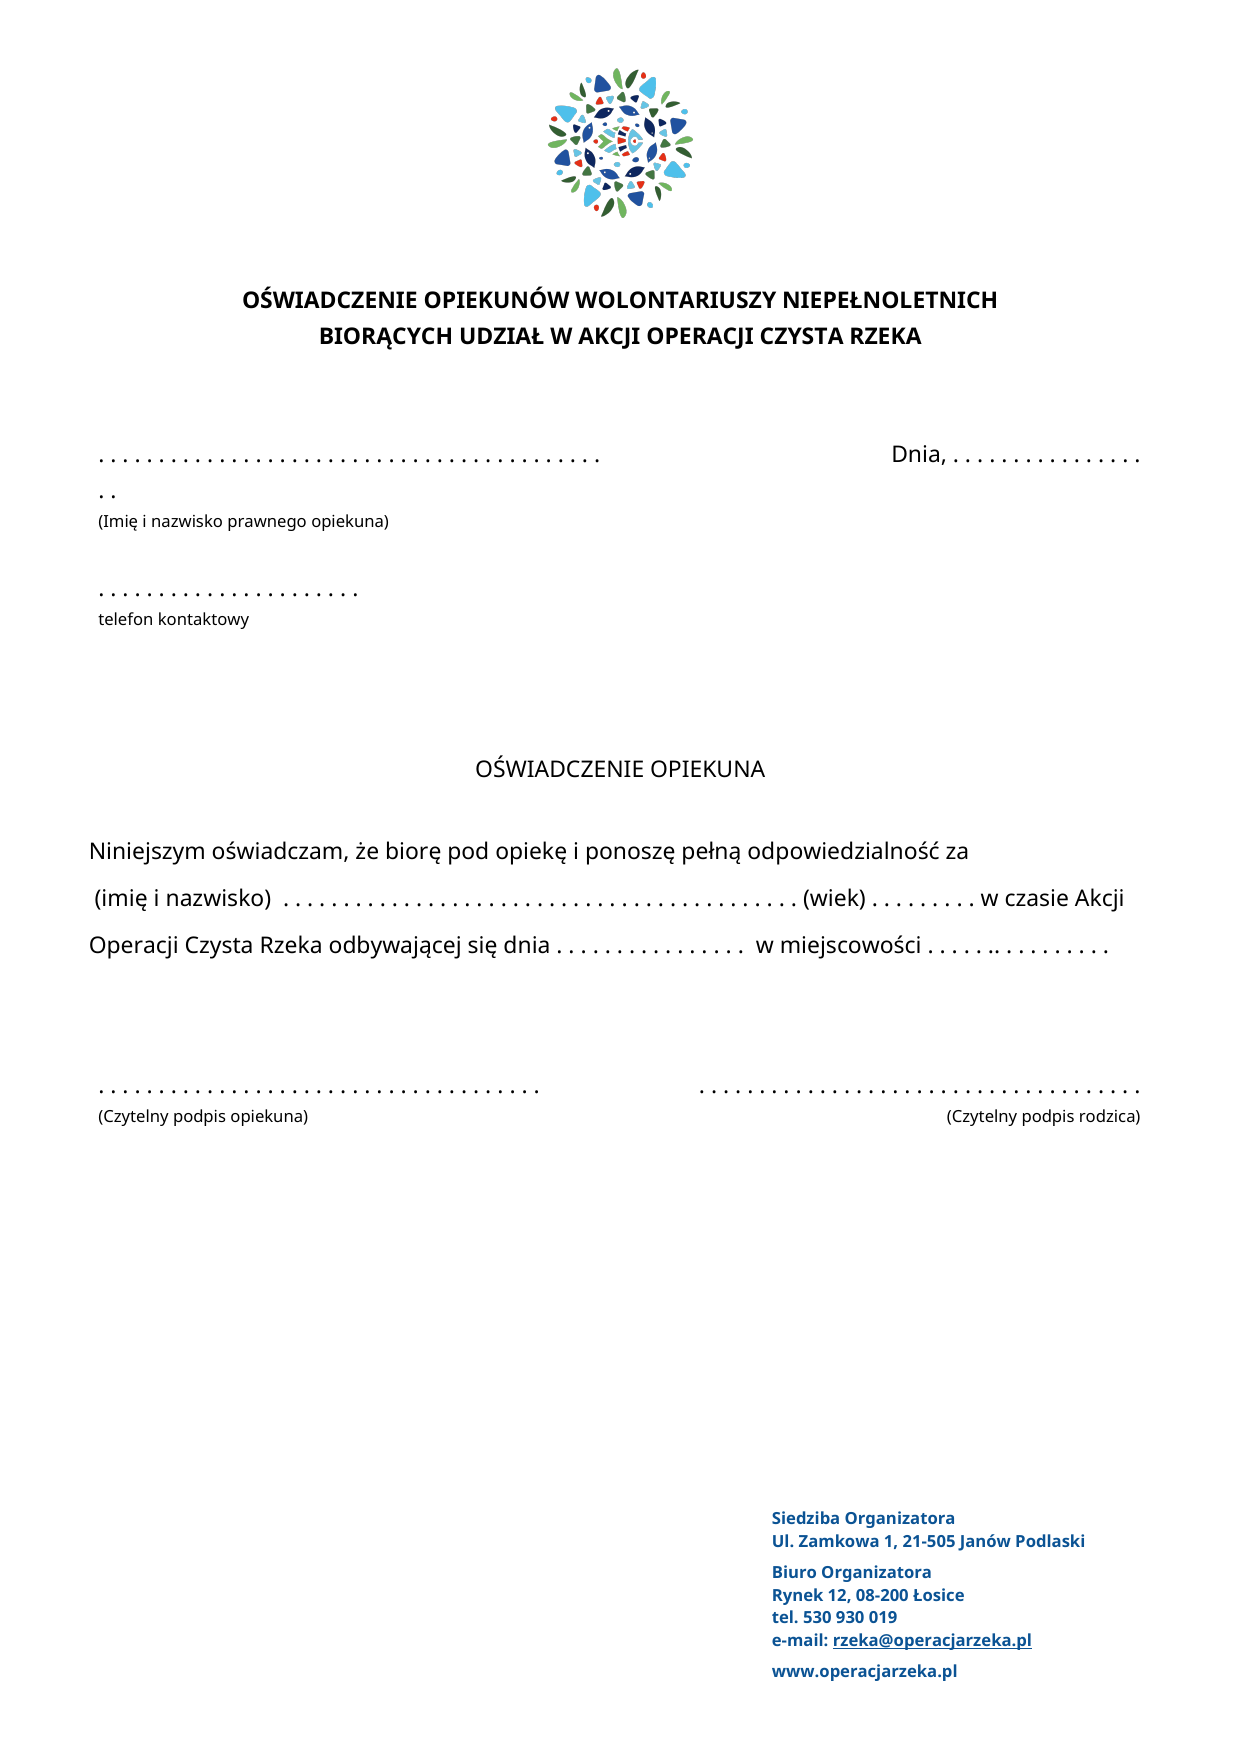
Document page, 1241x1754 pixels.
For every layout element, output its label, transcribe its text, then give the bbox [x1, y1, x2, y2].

table_header . . . . . . . . . . . . . . . . . . . . . . . . . . . . . . . . . . . . . (Czytelny podpis opiekuna) [88, 1059, 619, 1151]
table_header Dnia, . . . . . . . . . . . . . . . . [619, 428, 1151, 645]
text Niniejszym oświadczam, że biorę pod opiekę i ponoszę pełną odpowiedzialność za [88, 835, 1152, 867]
picture [543, 65, 698, 220]
text OŚWIADCZENIE OPIEKUNÓW WOLONTARIUSZY NIEPEŁNOLETNICH [88, 284, 1152, 315]
table_header . . . . . . . . . . . . . . . . . . . . . . . . . . . . . . . . . . . . . (Czytelny podpis rodzica) [619, 1059, 1151, 1151]
table_header . . . . . . . . . . . . . . . . . . . . . . . . . . . . . . . . . . . . . . . . . . . . (Imię i nazwisko prawnego opiekuna) . . . . . . . . . . . . . . . . . . . . . . telefon kontaktowy [88, 428, 619, 645]
text BIORĄCYCH UDZIAŁ W AKCJI OPERACJI CZYSTA RZEKA [88, 320, 1152, 351]
text (imię i nazwisko) . . . . . . . . . . . . . . . . . . . . . . . . . . . . . . . . . . . . . . . . . . . (wiek) . . . . . . . . . w czasie Akcji Operacji Czysta Rzeka odbywającej się dnia . . . . . . . . . . . . . . . . w miejscowości . . . . . .. . . . . . . . . . [88, 882, 1152, 960]
text OŚWIADCZENIE OPIEKUNA [88, 752, 1152, 784]
